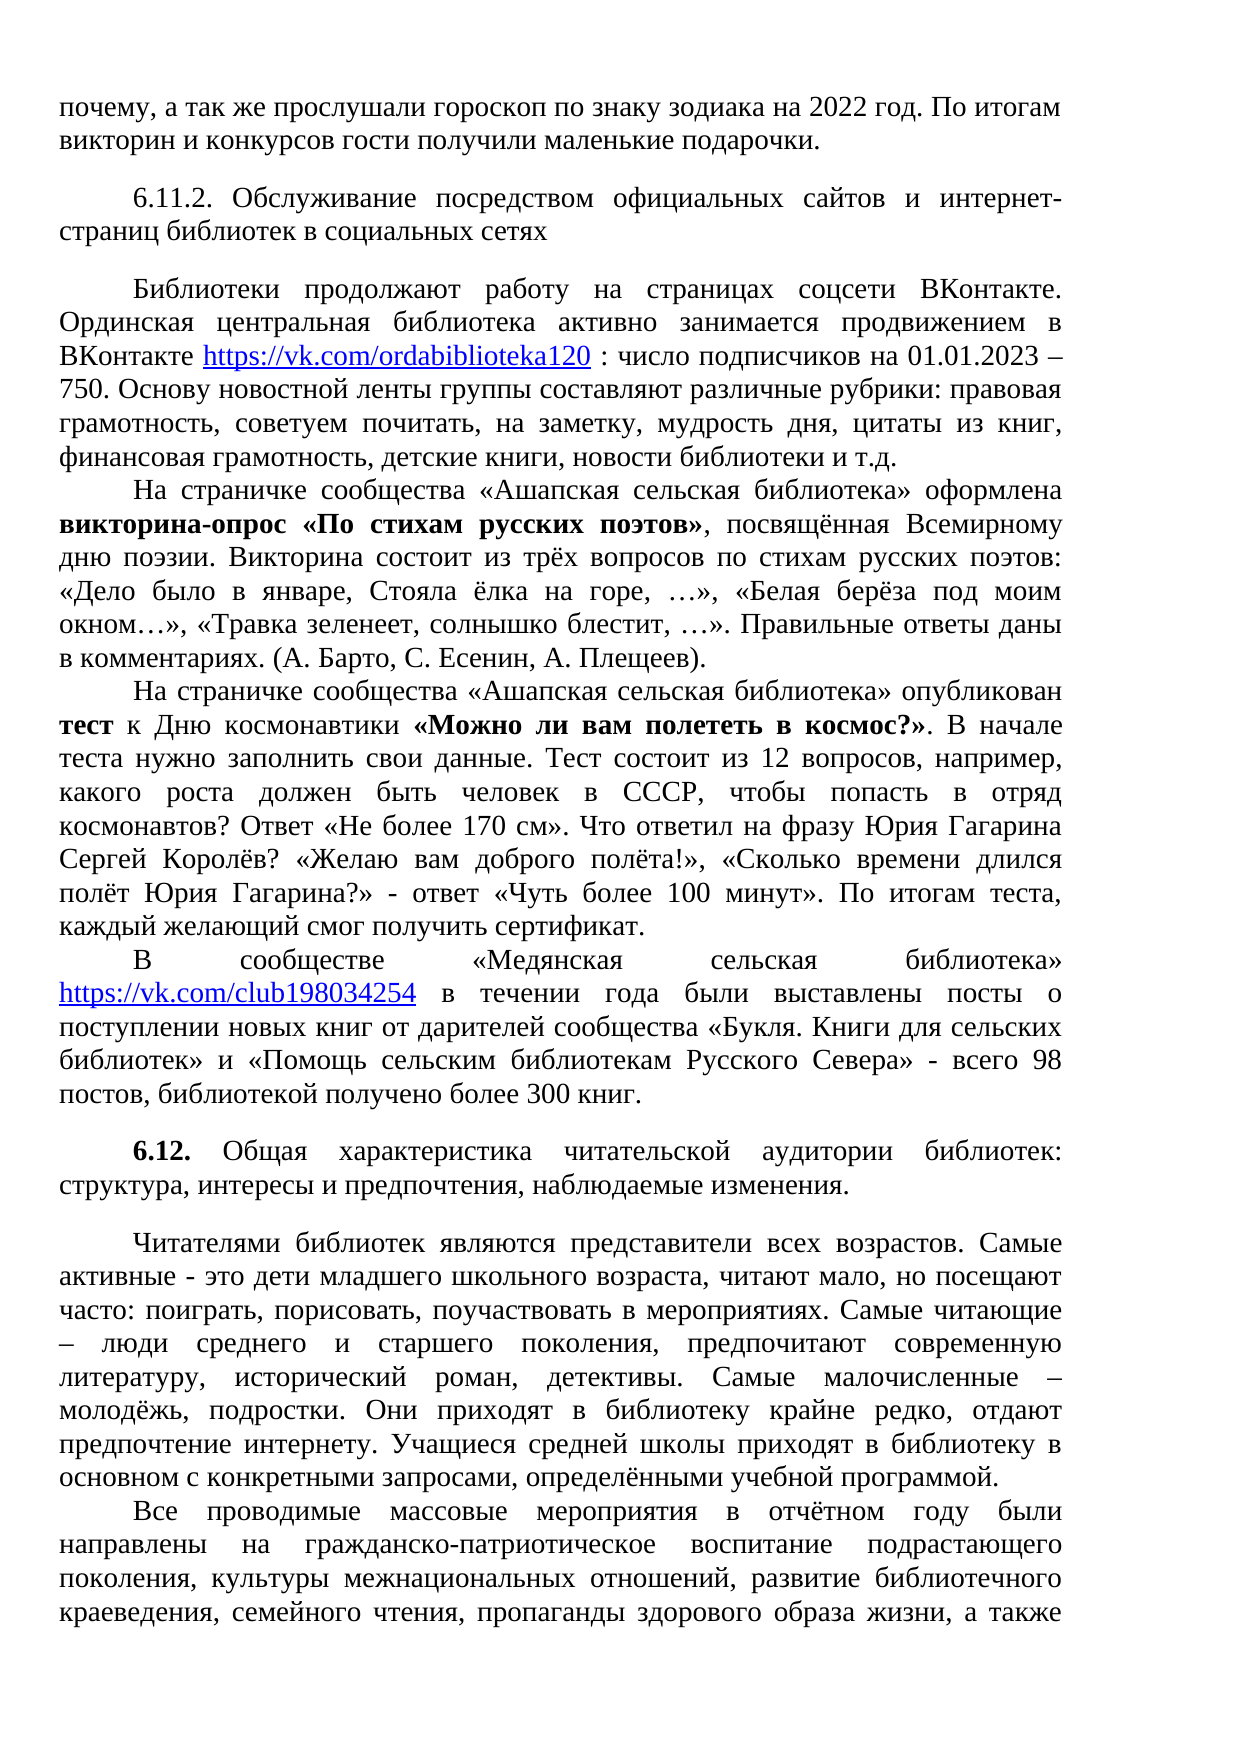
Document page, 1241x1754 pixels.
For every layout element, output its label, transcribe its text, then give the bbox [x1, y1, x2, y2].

text Библиотеки продолжают работу на страницах соцсети ВКонтакте. Ординская центральная библиотека активно занимается продвижением в ВКонтакте https://vk.com/ordabiblioteka120 : число подписчиков на 01.01.2023 – 750. Основу новостной ленты группы составляют различные рубрики: правовая грамотность, советуем почитать, на заметку, мудрость дня, цитаты из книг, финансовая грамотность, детские книги, новости библиотеки и т.д. [59, 271, 1063, 472]
text 6.11.2. Обслуживание посредством официальных сайтов и интернет-страниц библиотек в социальных сетях [59, 180, 1063, 247]
text 6.12. Общая характеристика читательской аудитории библиотек: структура, интересы и предпочтения, наблюдаемые изменения. [59, 1133, 1063, 1201]
text На страничке сообщества «Ашапская сельская библиотека» оформлена викторина-опрос «По стихам русских поэтов», посвящённая Всемирному дню поэзии. Викторина состоит из трёх вопросов по стихам русских поэтов: «Дело было в январе, Стояла ёлка на горе, …», «Белая берёза под моим окном…», «Травка зеленеет, солнышко блестит, …». Правильные ответы даны в комментариях. (А. Барто, С. Есенин, А. Плещеев). [59, 472, 1063, 673]
text Читателями библиотек являются представители всех возрастов. Самые активные - это дети младшего школьного возраста, читают мало, но посещают часто: поиграть, порисовать, поучаствовать в мероприятиях. Самые читающие – люди среднего и старшего поколения, предпочитают современную литературу, исторический роман, детективы. Самые малочисленные – молодёжь, подростки. Они приходят в библиотеку крайне редко, отдают предпочтение интернету. Учащиеся средней школы приходят в библиотеку в основном с конкретными запросами, определёнными учебной программой. [59, 1225, 1063, 1493]
text В сообществе «Медянская сельская библиотека» https://vk.com/club198034254 в течении года были выставлены посты о поступлении новых книг от дарителей сообщества «Букля. Книги для сельских библиотек» и «Помощь сельским библиотекам Русского Севера» - всего 98 постов, библиотекой получено более 300 книг. [59, 942, 1063, 1109]
text На страничке сообщества «Ашапская сельская библиотека» опубликован тест к Дню космонавтики «Можно ли вам полететь в космос?». В начале теста нужно заполнить свои данные. Тест состоит из 12 вопросов, например, какого роста должен быть человек в СССР, чтобы попасть в отряд космонавтов? Ответ «Не более 170 см». Что ответил на фразу Юрия Гагарина Сергей Королёв? «Желаю вам доброго полёта!», «Сколько времени длился полёт Юрия Гагарина?» - ответ «Чуть более 100 минут». По итогам теста, каждый желающий смог получить сертификат. [59, 673, 1063, 942]
